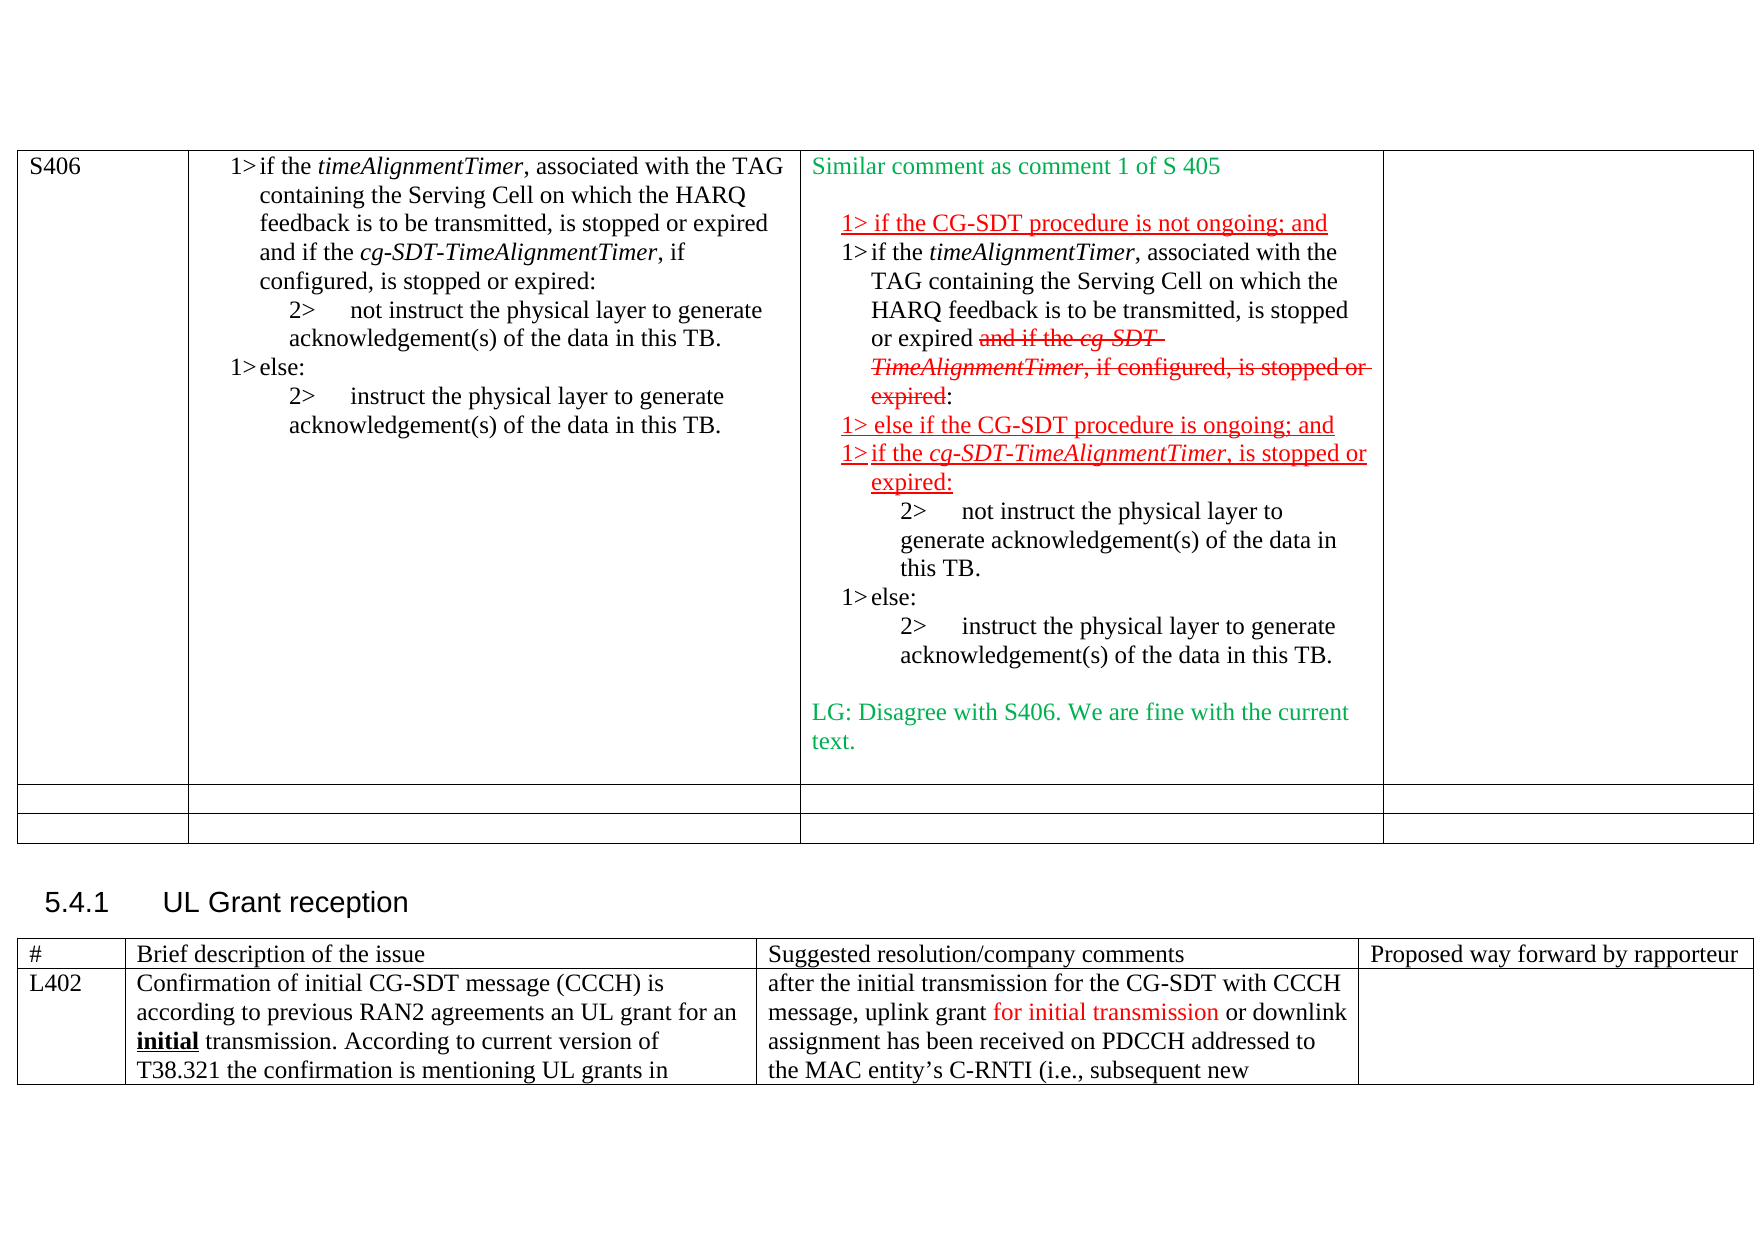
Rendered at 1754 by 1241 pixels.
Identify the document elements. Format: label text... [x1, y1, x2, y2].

table_cell S406 [18, 151, 188, 783]
table_header Proposed way forward by rapporteur [1359, 939, 1753, 967]
table_cell [1384, 785, 1753, 813]
table_cell Similar comment as comment 1 of S 405 1> if the CG-SDT procedure is not ongoing; and 1> if the timeAlignmentTimer, associated with the TAG containing the Serving Cell on which the HARQ feedback is to be transmitted, is stopped or expired and if the cg-SDT-TimeAlignmentTimer, if configured, is stopped or expired: 1> else if the CG-SDT procedure is ongoing; and 1> if the cg-SDT-TimeAlignmentTimer, is stopped or expired: 2> not instruct the physical layer to generate acknowledgement(s) of the data in this TB. 1> else: 2> instruct the physical layer to generate acknowledgement(s) of the data in this TB. LG: Disagree with S406. We are fine with the current text. [801, 151, 1383, 783]
table_cell L402 [18, 969, 125, 1083]
table_cell [1384, 151, 1753, 783]
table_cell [126, 969, 756, 1083]
table_cell [189, 814, 800, 843]
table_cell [757, 969, 1358, 1083]
table_cell [189, 785, 800, 813]
table_header Suggested resolution/company comments [757, 939, 1358, 967]
table_cell [1359, 969, 1753, 1083]
subtitle 5.4.1 UL Grant reception [44, 885, 1698, 919]
table_header # [18, 939, 125, 967]
table_cell 1> if the timeAlignmentTimer, associated with the TAG containing the Serving Cell on which the HARQ feedback is to be transmitted, is stopped or expired and if the cg-SDT-TimeAlignmentTimer, if configured, is stopped or expired: 2> not instruct the physical layer to generate acknowledgement(s) of the data in this TB. 1> else: 2> instruct the physical layer to generate acknowledgement(s) of the data in this TB. [189, 151, 800, 783]
table_header Brief description of the issue [126, 939, 756, 967]
table_cell [18, 785, 188, 813]
table_cell [1384, 814, 1753, 843]
table_cell [801, 785, 1383, 813]
table_cell [18, 814, 188, 843]
table_cell [801, 814, 1383, 843]
